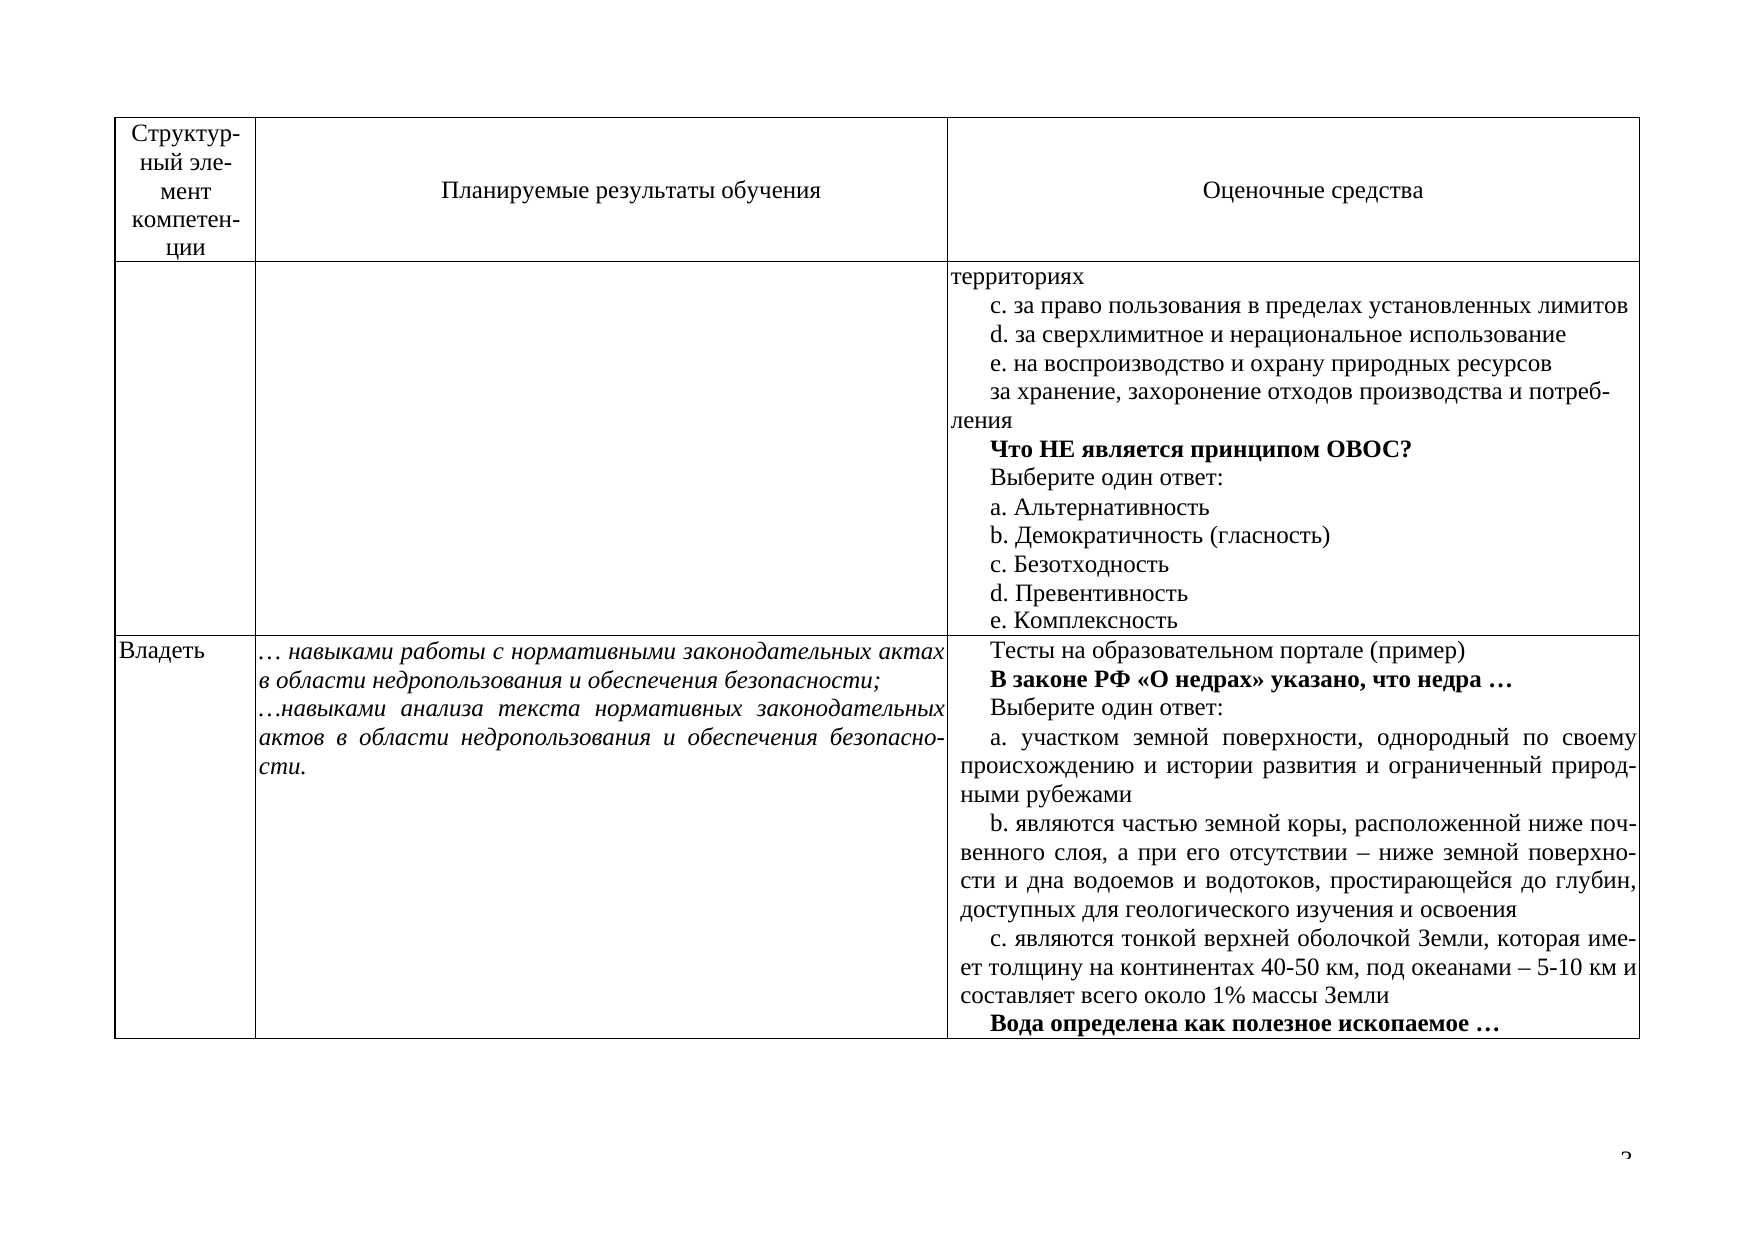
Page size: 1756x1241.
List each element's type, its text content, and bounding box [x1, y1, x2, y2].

table_header Планируемые результаты обучения [256, 118, 947, 261]
table_header Структур- ный эле- мент компетен- ции [116, 118, 255, 261]
table_cell … навыками работы с нормативными законодательных актах в области недропользования и обеспечения безопасности; …навыками анализа текста нормативных законодательных актов в области недропользования и обеспечения безопасно- сти. [256, 636, 947, 1037]
table_cell Тесты на образовательном портале (пример) В законе РФ «О недрах» указано, что недра … Выберите один ответ: участком земной поверхности, однородный по своему происхождению и истории развития и ограниченный природ- ными рубежами являются частью земной коры, расположенной ниже поч- венного слоя, а при его отсутствии – ниже земной поверхно- сти и дна водоемов и водотоков, простирающейся до глубин, доступных для геологического изучения и освоения являются тонкой верхней оболочкой Земли, которая име- ет толщину на континентах 40-50 км, под океанами – 5-10 км и составляет всего около 1% массы Земли Вода определена как полезное ископаемое … [948, 636, 1639, 1037]
table_header Оценочные средства [948, 118, 1639, 261]
table_cell [256, 262, 947, 635]
table_cell территориях за право пользования в пределах установленных лимитов за сверхлимитное и нерациональное использование на воспроизводство и охрану природных ресурсов за хранение, захоронение отходов производства и потреб- ления Что НЕ является принципом ОВОС? Выберите один ответ: Альтернативность Демократичность (гласность) Безотходность Превентивность Комплексность [948, 262, 1639, 635]
table_cell Владеть [116, 636, 255, 1037]
table_cell [116, 262, 255, 635]
